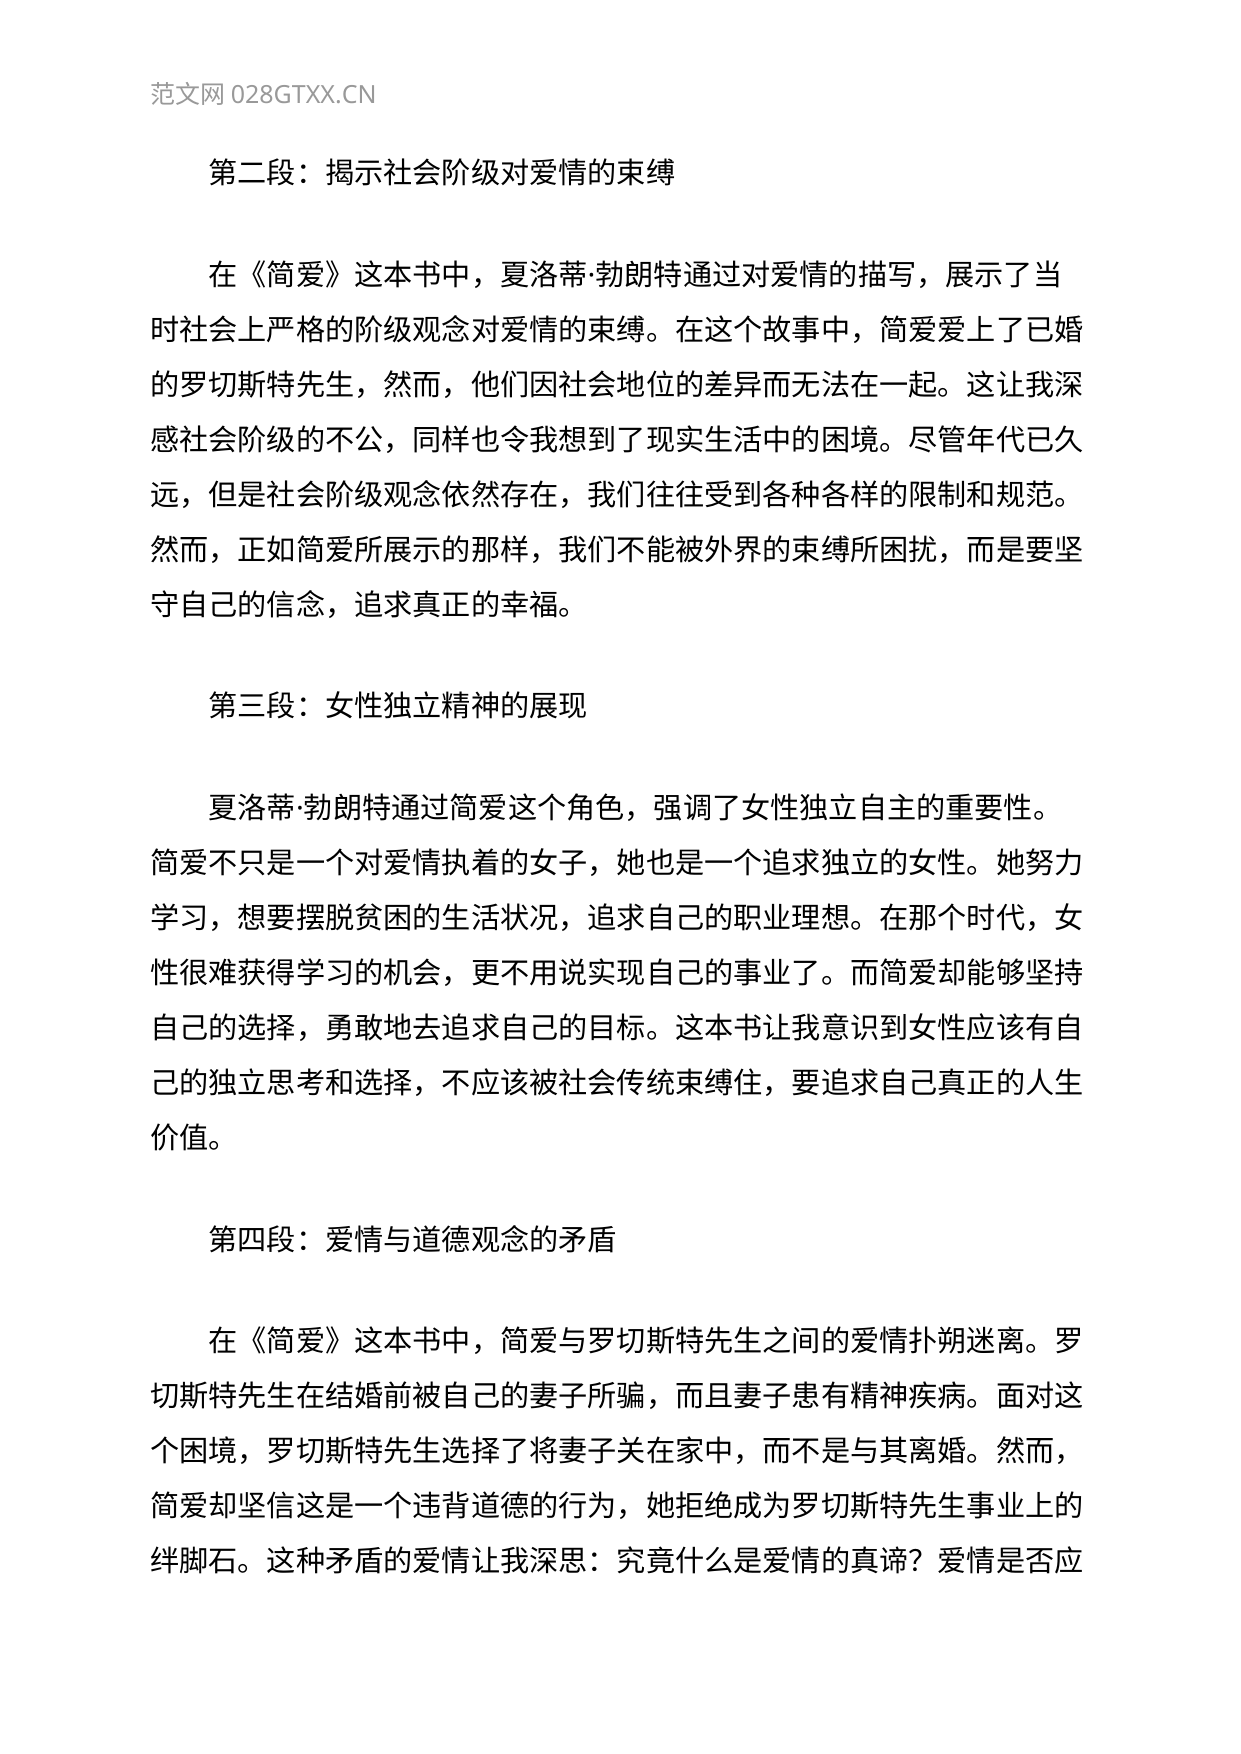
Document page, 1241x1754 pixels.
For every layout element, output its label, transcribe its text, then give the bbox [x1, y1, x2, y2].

text 第二段：揭示社会阶级对爱情的束缚 [150, 150, 1090, 192]
text 第三段：女性独立精神的展现 [150, 683, 1090, 725]
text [150, 1318, 1090, 1580]
text 夏洛蒂·勃朗特通过简爱这个角色，强调了女性独立自主的重要性。简爱不只是一个对爱情执着的女子，她也是一个追求独立的女性。她努力学习，想要摆脱贫困的生活状况，追求自己的职业理想。在那个时代，女性很难获得学习的机会，更不用说实现自己的事业了。而简爱却能够坚持自己的选择，勇敢地去追求自己的目标。这本书让我意识到女性应该有自己的独立思考和选择，不应该被社会传统束缚住，要追求自己真正的人生价值。 [150, 785, 1090, 1157]
text 在《简爱》这本书中，夏洛蒂·勃朗特通过对爱情的描写，展示了当时社会上严格的阶级观念对爱情的束缚。在这个故事中，简爱爱上了已婚的罗切斯特先生，然而，他们因社会地位的差异而无法在一起。这让我深感社会阶级的不公，同样也令我想到了现实生活中的困境。尽管年代已久远，但是社会阶级观念依然存在，我们往往受到各种各样的限制和规范。然而，正如简爱所展示的那样，我们不能被外界的束缚所困扰，而是要坚守自己的信念，追求真正的幸福。 [150, 252, 1090, 623]
text 第四段：爱情与道德观念的矛盾 [150, 1216, 1090, 1258]
